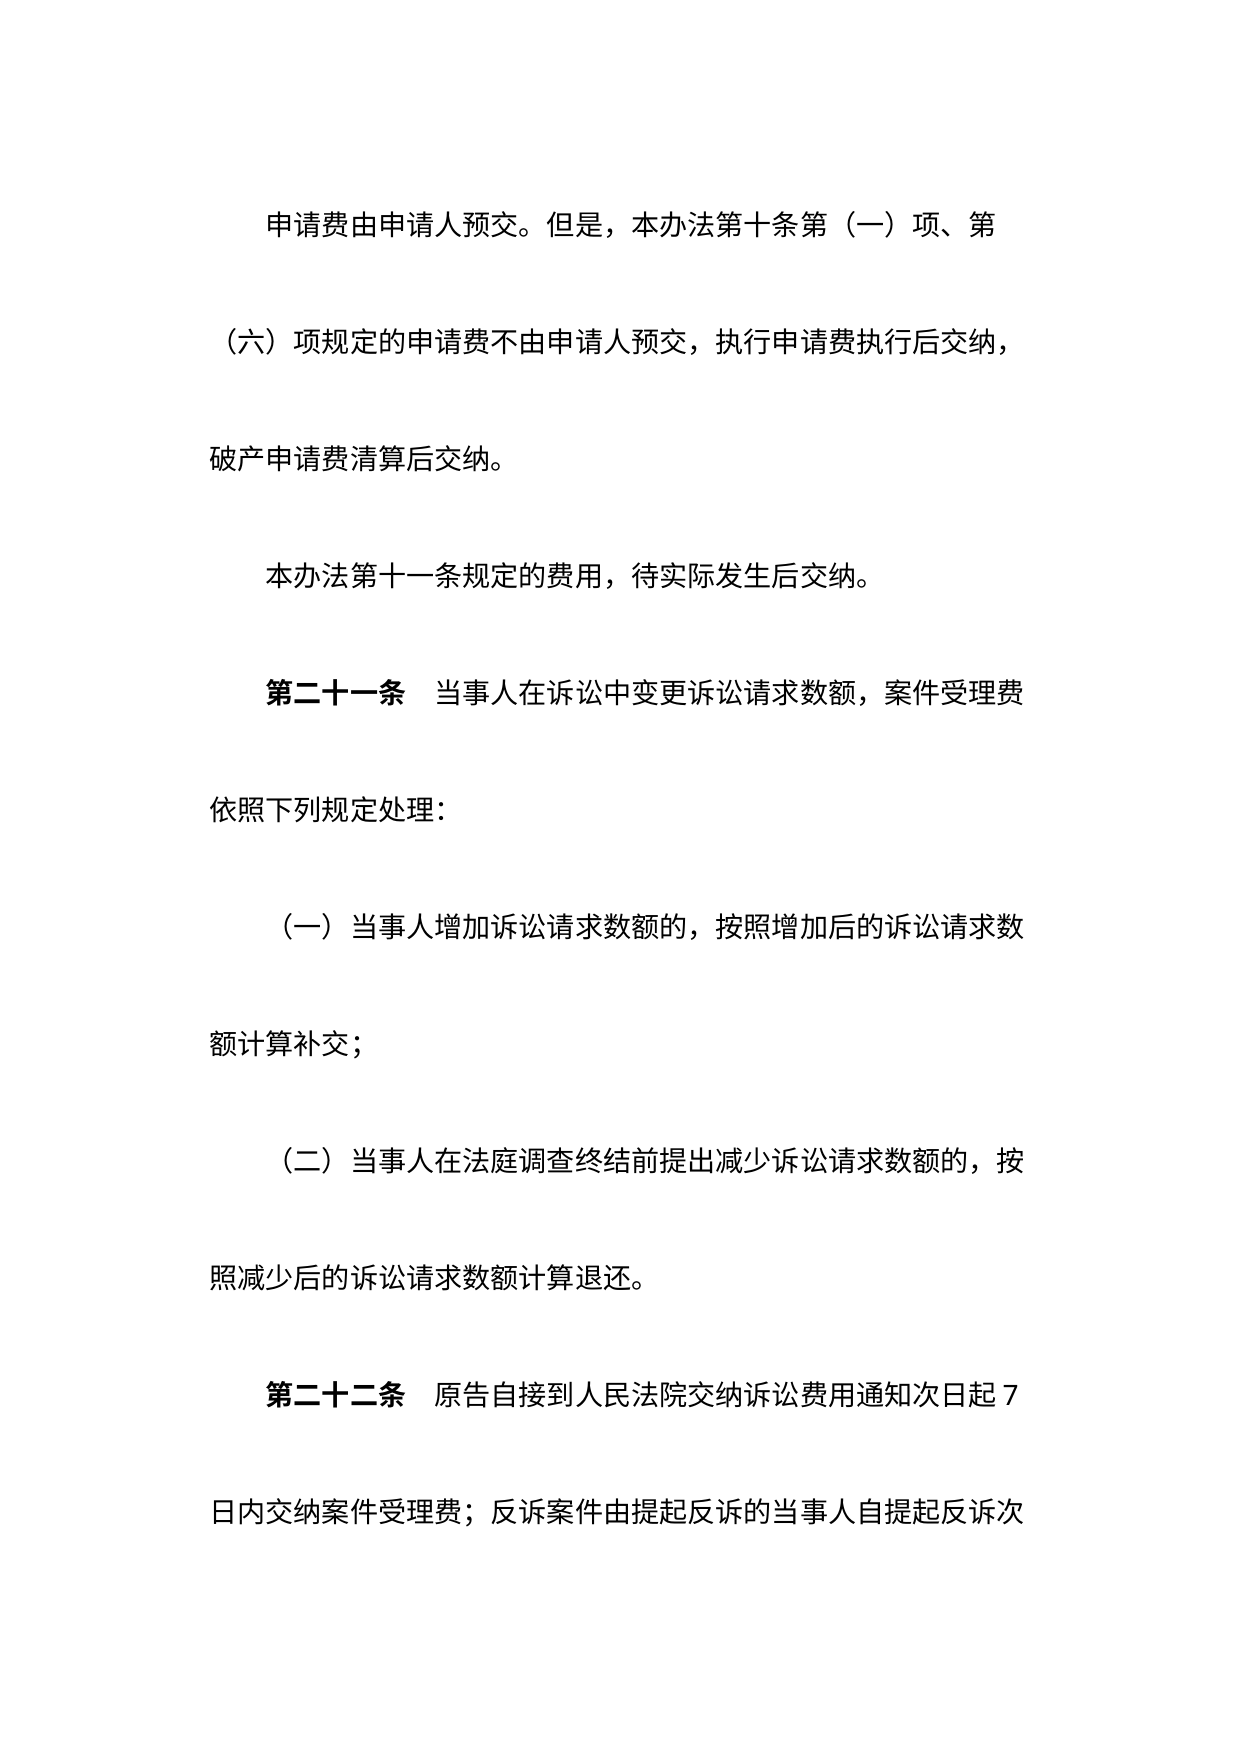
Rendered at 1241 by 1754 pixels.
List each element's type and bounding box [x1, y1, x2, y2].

table_header [209, 162, 1031, 1543]
